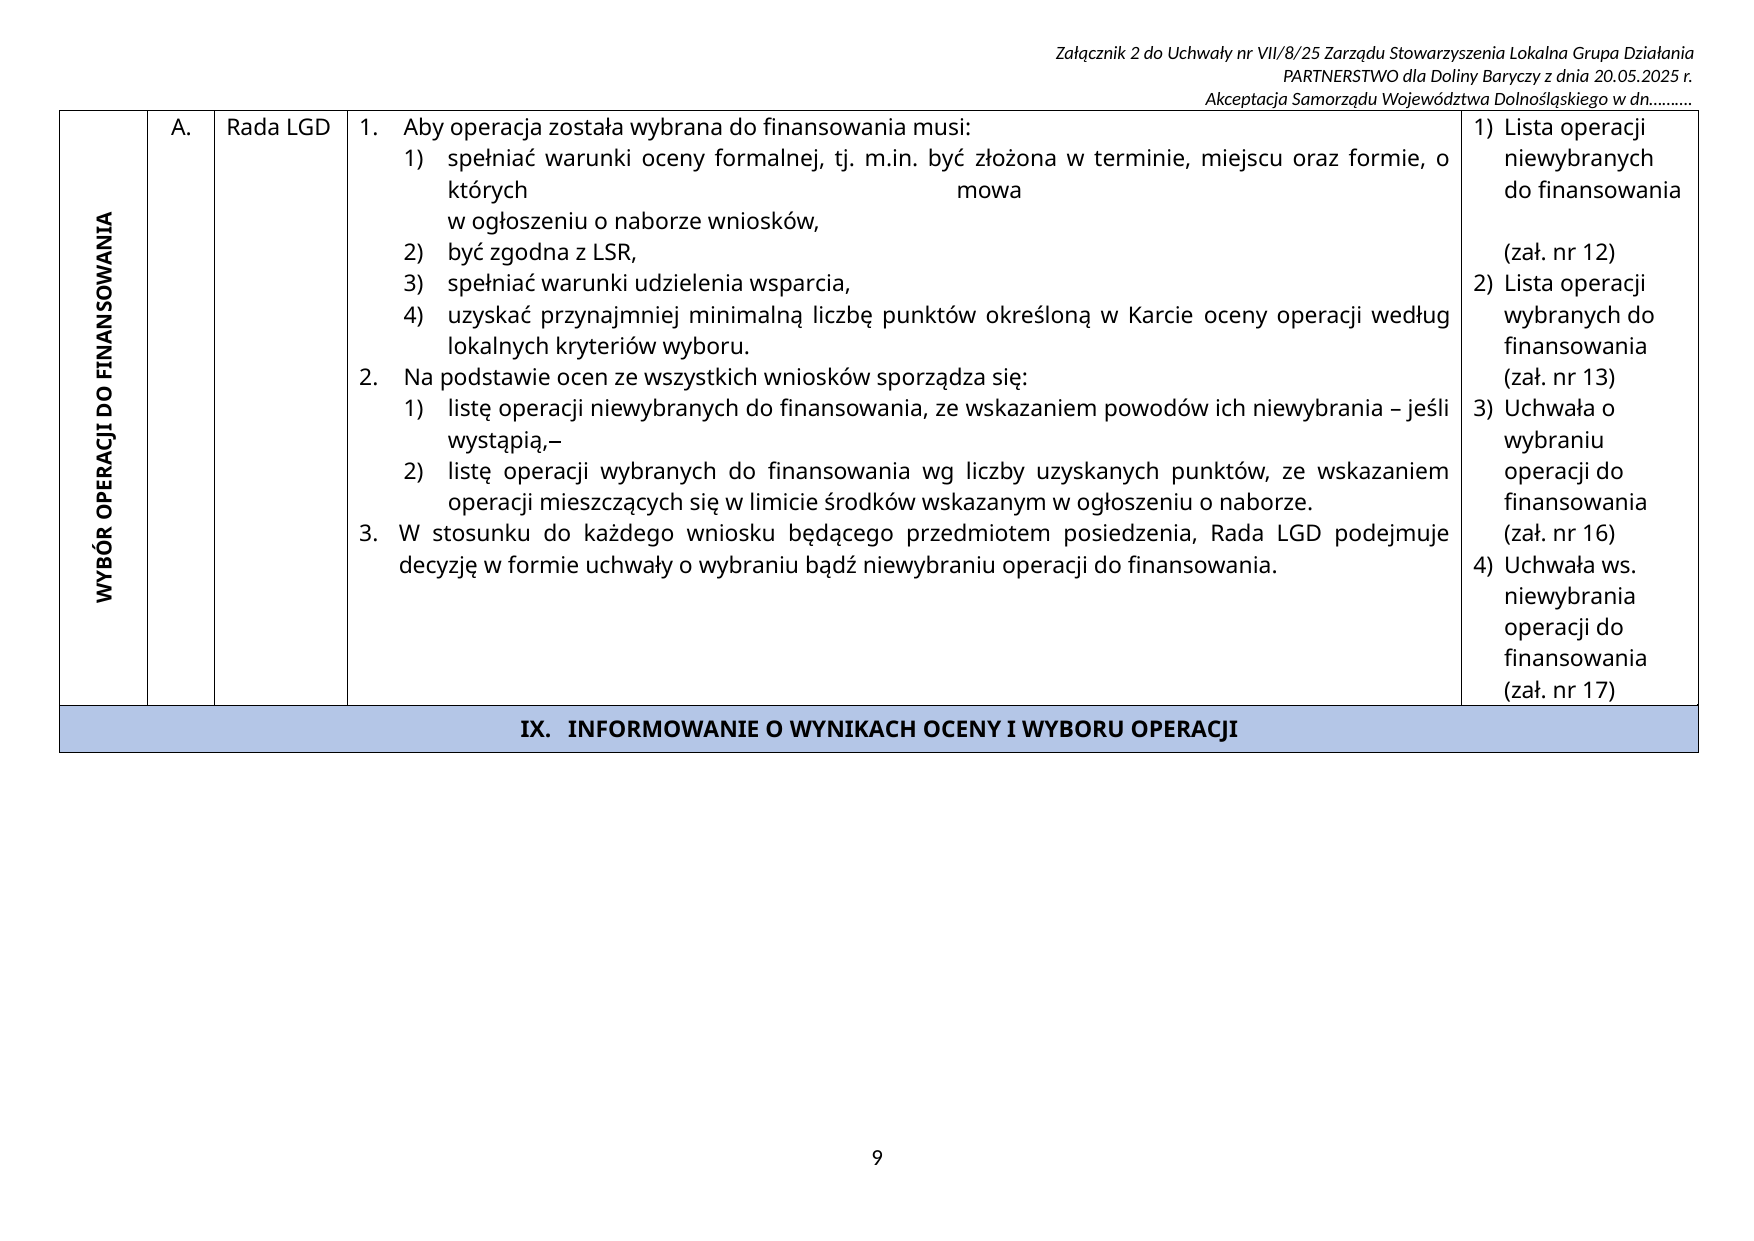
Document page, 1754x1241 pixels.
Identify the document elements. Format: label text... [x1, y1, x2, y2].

table_cell INFORMOWANIE O WYNIKACH OCENY I WYBORU OPERACJI [60, 706, 1698, 752]
table_cell WYBÓR OPERACJI DO FINANSOWANIA [60, 111, 147, 705]
table_cell Aby operacja została wybrana do finansowania musi: spełniać warunki oceny formalnej, tj. m.in. być złożona w terminie, miejscu oraz formie, o których mowa w ogłoszeniu o naborze wniosków, być zgodna z LSR, spełniać warunki udzielenia wsparcia, uzyskać przynajmniej minimalną liczbę punktów określoną w Karcie oceny operacji według lokalnych kryteriów wyboru. Na podstawie ocen ze wszystkich wniosków sporządza się: listę operacji niewybranych do finansowania, ze wskazaniem powodów ich niewybrania – jeśli wystąpią, listę operacji wybranych do finansowania wg liczby uzyskanych punktów, ze wskazaniem operacji mieszczących się w limicie środków wskazanym w ogłoszeniu o naborze. W stosunku do każdego wniosku będącego przedmiotem posiedzenia, Rada LGD podejmuje decyzję w formie uchwały o wybraniu bądź niewybraniu operacji do finansowania. [348, 111, 1461, 705]
table_cell A. [148, 111, 214, 705]
table_cell Rada LGD [215, 111, 347, 705]
table_cell Lista operacji niewybranych do finansowania (zał. nr 12) Lista operacji wybranych do finansowania (zał. nr 13) Uchwała o wybraniu operacji do finansowania (zał. nr 16) Uchwała ws. niewybrania operacji do finansowania (zał. nr 17) [1462, 111, 1698, 705]
